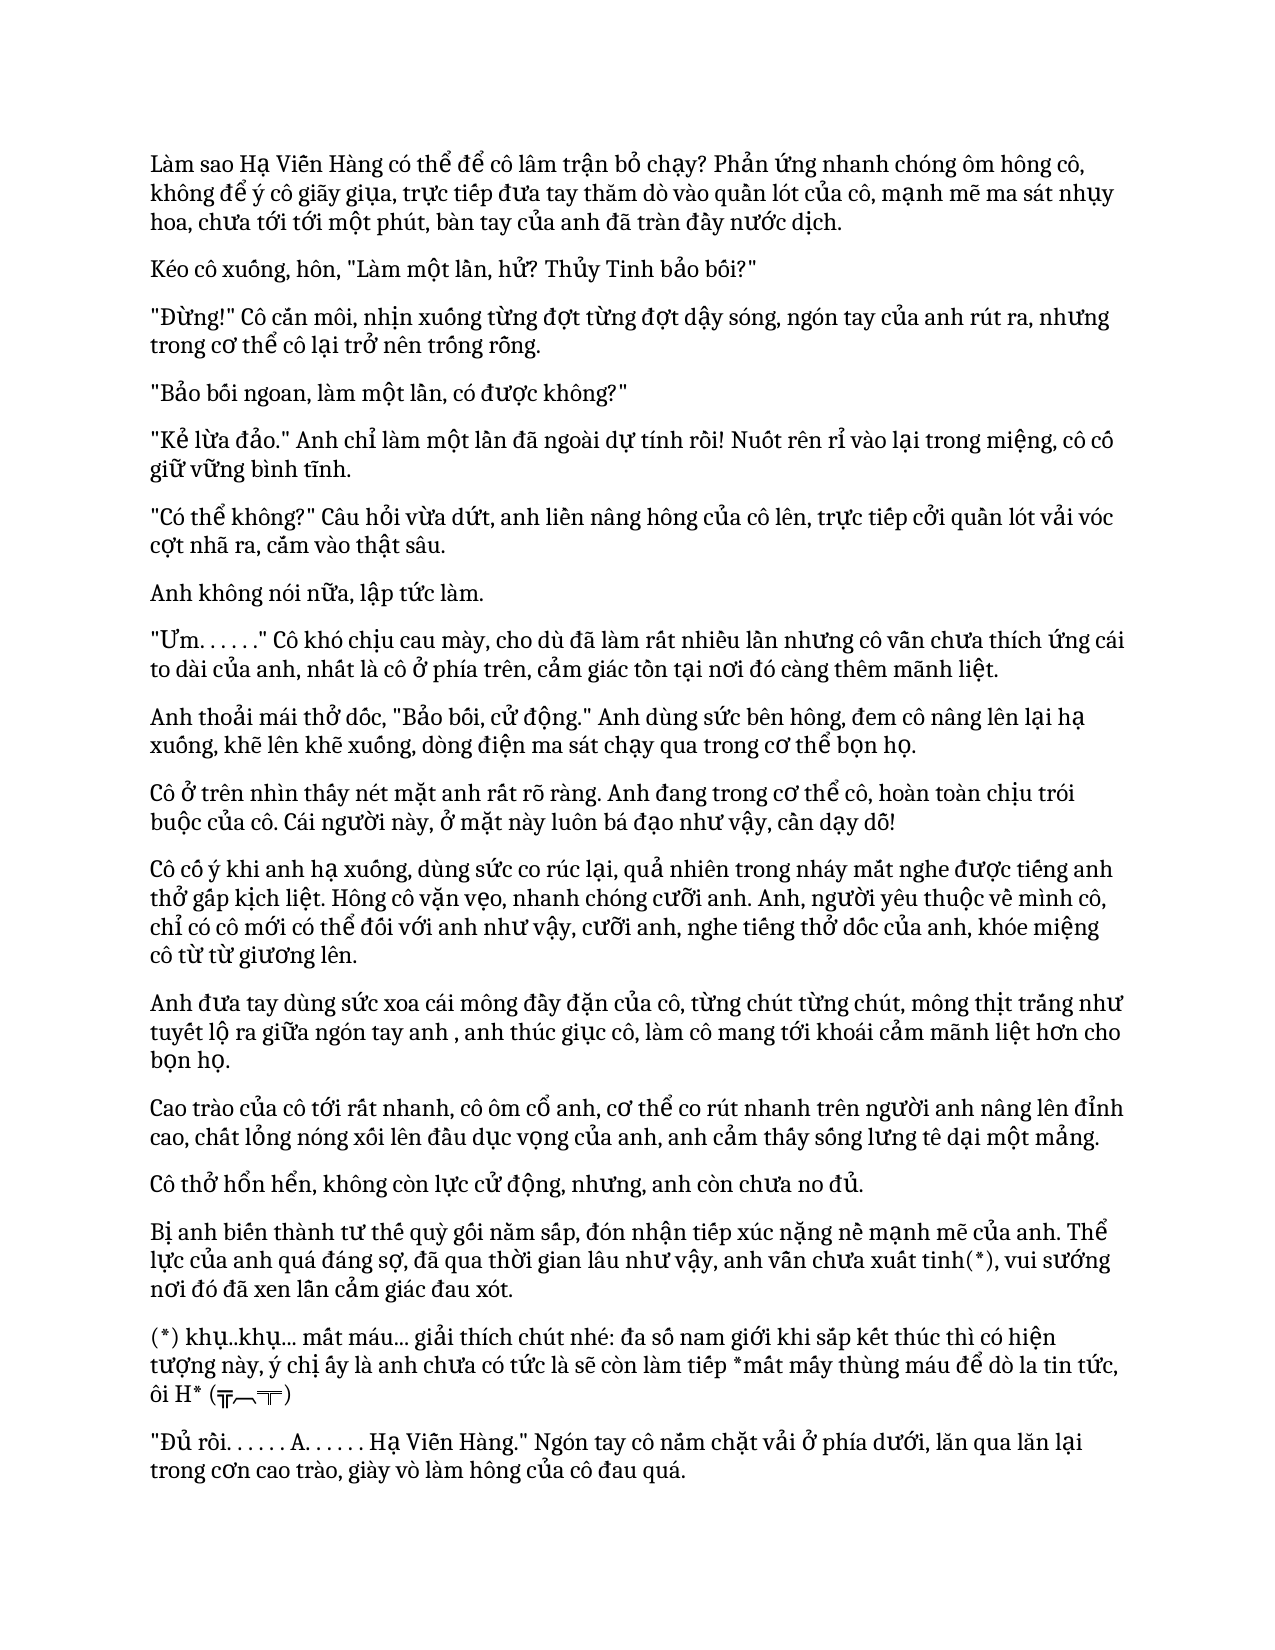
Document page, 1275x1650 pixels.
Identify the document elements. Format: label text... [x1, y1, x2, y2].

text Cô thở hổn hển, không còn lực cử động, nhưng, anh còn chưa no đủ. [150, 1170, 1125, 1199]
text Cao trào của cô tới rất nhanh, cô ôm cổ anh, cơ thể co rút nhanh trên người anh nâng lên đỉnh cao, chất lỏng nóng xối lên đầu dục vọng của anh, anh cảm thấy sống lưng tê dại một mảng. [150, 1094, 1125, 1151]
text "Có thể không?" Câu hỏi vừa dứt, anh liền nâng hông của cô lên, trực tiếp cởi quần lót vải vóc cợt nhã ra, cắm vào thật sâu. [150, 502, 1125, 560]
text "Đủ rồi. . . . . . A. . . . . . Hạ Viễn Hàng." Ngón tay cô nắm chặt vải ở phía dưới, lăn qua lăn lại trong cơn cao trào, giày vò làm hông của cô đau quá. [150, 1427, 1125, 1485]
text "Kẻ lừa đảo." Anh chỉ làm một lần đã ngoài dự tính rồi! Nuốt rên rỉ vào lại trong miệng, cô cố giữ vững bình tĩnh. [150, 426, 1125, 484]
text Cô cố ý khi anh hạ xuống, dùng sức co rúc lại, quả nhiên trong nháy mắt nghe được tiếng anh thở gấp kịch liệt. Hông cô vặn vẹo, nhanh chóng cưỡi anh. Anh, người yêu thuộc về mình cô, chỉ có cô mới có thể đối với anh như vậy, cưỡi anh, nghe tiếng thở dốc của anh, khóe miệng cô từ từ giương lên. [150, 855, 1125, 970]
text Anh không nói nữa, lập tức làm. [150, 579, 1125, 607]
text Bị anh biến thành tư thế quỳ gối nằm sấp, đón nhận tiếp xúc nặng nề mạnh mẽ của anh. Thể lực của anh quá đáng sợ, đã qua thời gian lâu như vậy, anh vẫn chưa xuất tinh(*), vui sướng nơi đó đã xen lẫn cảm giác đau xót. [150, 1217, 1125, 1304]
text (*) khụ..khụ... mất máu... giải thích chút nhé: đa số nam giới khi sắp kết thúc thì có hiện tượng này, ý chị ấy là anh chưa có tức là sẽ còn làm tiếp *mất mấy thùng máu để dò la tin tức, ôi H* (╦︹╦) [150, 1322, 1125, 1409]
text Anh đưa tay dùng sức xoa cái mông đầy đặn của cô, từng chút từng chút, mông thịt trắng như tuyết lộ ra giữa ngón tay anh , anh thúc giục cô, làm cô mang tới khoái cảm mãnh liệt hơn cho bọn họ. [150, 989, 1125, 1075]
text Anh thoải mái thở dốc, "Bảo bối, cử động." Anh dùng sức bên hông, đem cô nâng lên lại hạ xuống, khẽ lên khẽ xuống, dòng điện ma sát chạy qua trong cơ thể bọn họ. [150, 702, 1125, 760]
text Kéo cô xuống, hôn, "Làm một lần, hử? Thủy Tinh bảo bối?" [150, 255, 1125, 284]
text "Ưm. . . . . ." Cô khó chịu cau mày, cho dù đã làm rất nhiều lần nhưng cô vẫn chưa thích ứng cái to dài của anh, nhất là cô ở phía trên, cảm giác tồn tại nơi đó càng thêm mãnh liệt. [150, 626, 1125, 684]
text Làm sao Hạ Viễn Hàng có thể để cô lâm trận bỏ chạy? Phản ứng nhanh chóng ôm hông cô, không để ý cô giãy giụa, trực tiếp đưa tay thăm dò vào quần lót của cô, mạnh mẽ ma sát nhụy hoa, chưa tới tới một phút, bàn tay của anh đã tràn đầy nước dịch. [150, 150, 1125, 236]
text "Đừng!" Cô cắn môi, nhịn xuống từng đợt từng đợt dậy sóng, ngón tay của anh rút ra, nhưng trong cơ thể cô lại trở nên trống rỗng. [150, 302, 1125, 360]
text "Bảo bối ngoan, làm một lần, có được không?" [150, 379, 1125, 407]
text Cô ở trên nhìn thấy nét mặt anh rất rõ ràng. Anh đang trong cơ thể cô, hoàn toàn chịu trói buộc của cô. Cái người này, ở mặt này luôn bá đạo như vậy, cần dạy dỗ! [150, 779, 1125, 836]
